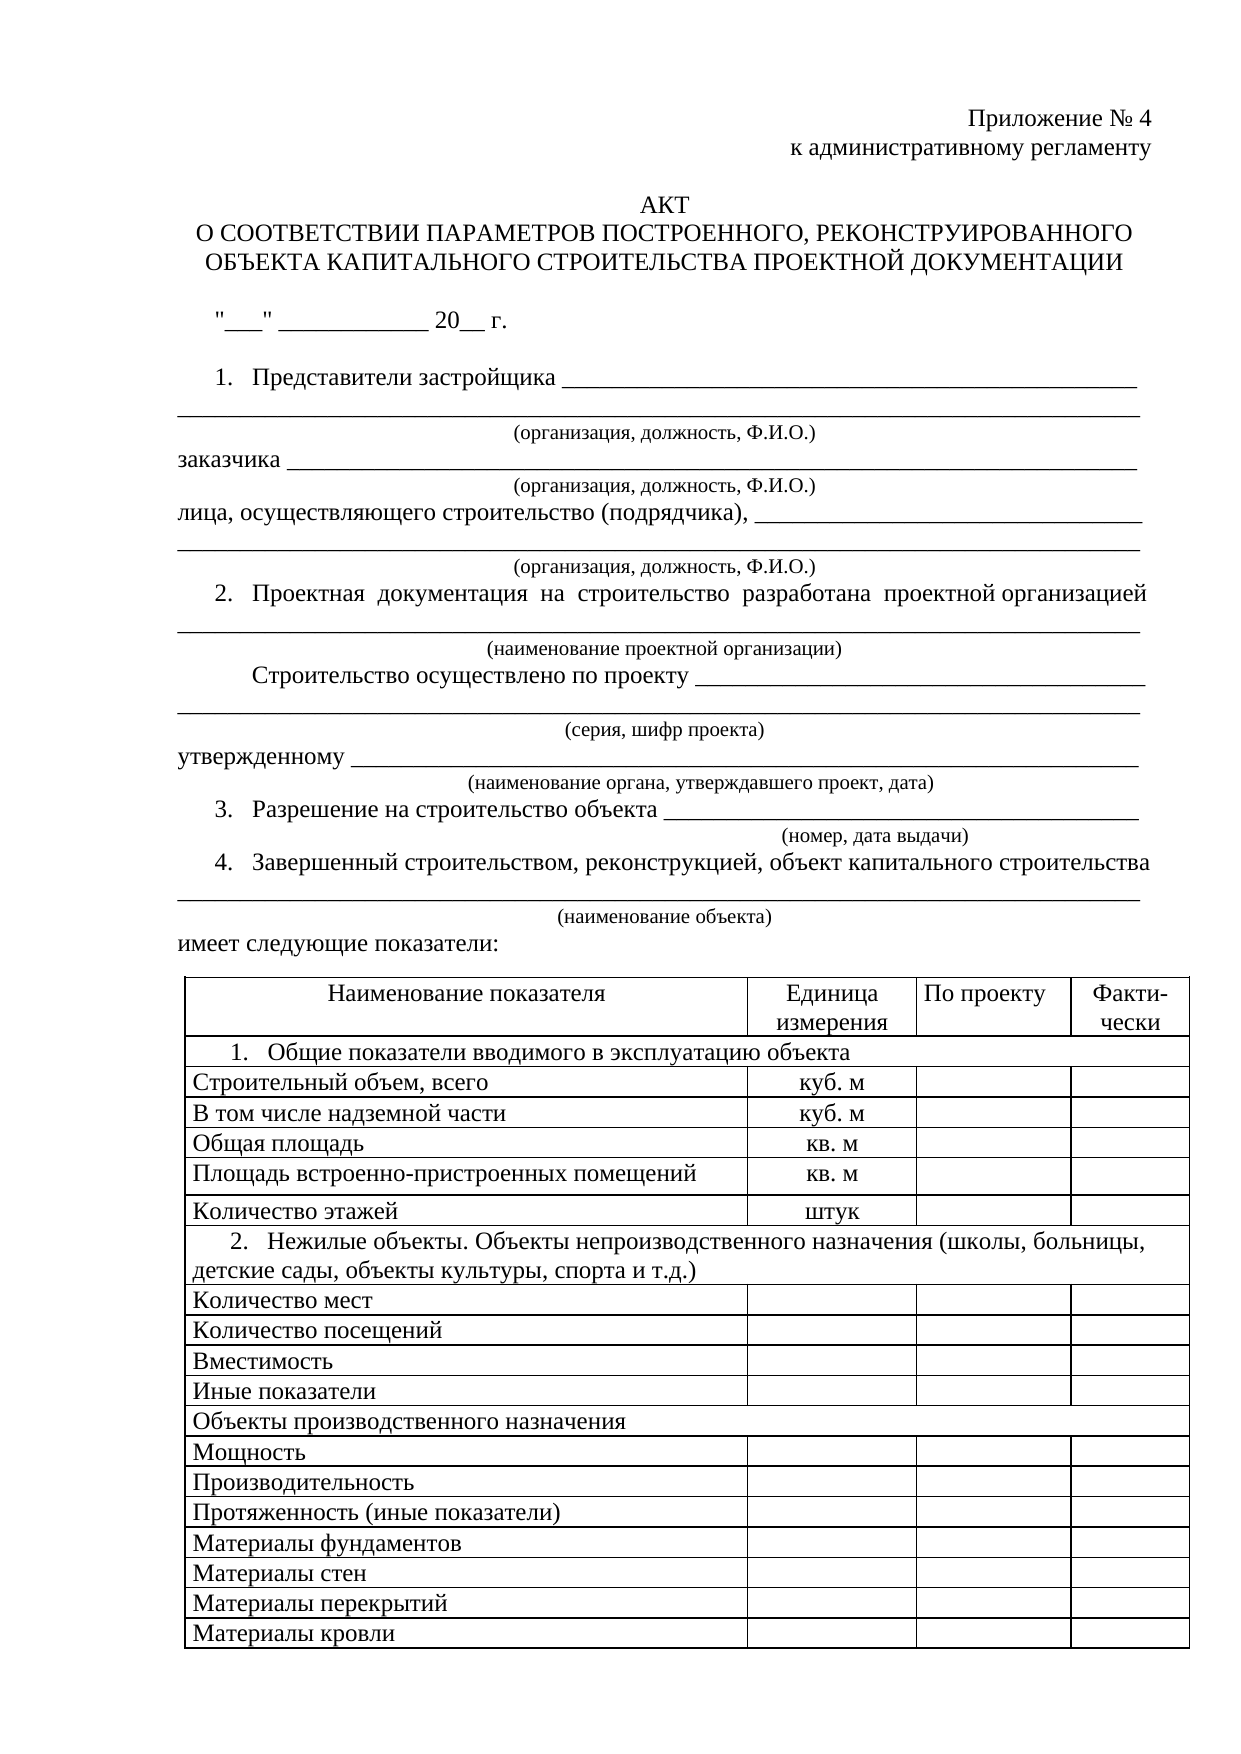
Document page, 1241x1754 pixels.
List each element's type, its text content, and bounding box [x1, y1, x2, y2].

table_cell [917, 1128, 1070, 1157]
table_cell В том числе надземной части [186, 1098, 747, 1126]
table_cell Нежилые объекты. Объекты непроизводственного назначения (школы, больницы, детские сады, объекты культуры, спорта и т.д.) [186, 1226, 1189, 1283]
table_cell [1072, 1528, 1189, 1556]
list Разрешение на строительство объекта ______________________________________ [214, 794, 1152, 823]
text _____________________________________________________________________________ [177, 688, 1152, 717]
table_cell Производительность [186, 1467, 747, 1496]
text заказчика ____________________________________________________________________ [177, 444, 1152, 472]
table_cell [748, 1285, 916, 1314]
table_cell [748, 1497, 916, 1526]
table_cell [917, 1437, 1070, 1465]
table_header Наименование показателя [186, 978, 747, 1035]
table_cell [917, 1619, 1070, 1647]
table_cell [917, 1467, 1070, 1496]
text (номер, дата выдачи) [177, 823, 1152, 847]
table_cell [917, 1098, 1070, 1126]
table_cell Протяженность (иные показатели) [186, 1497, 747, 1526]
table_cell [917, 1528, 1070, 1556]
text _____________________________________________________________________________ [177, 876, 1152, 904]
list Проектная документация на строительство разработана проектной организацией [214, 578, 1152, 607]
table_cell Количество этажей [186, 1196, 747, 1224]
table_cell [1072, 1098, 1189, 1126]
table_header Факти-чески [1072, 978, 1189, 1035]
table_cell [748, 1588, 916, 1617]
table_cell [917, 1196, 1070, 1224]
text утвержденному _______________________________________________________________ [177, 741, 1152, 770]
table_cell Материалы перекрытий [186, 1588, 747, 1617]
table_cell кв. м [748, 1128, 916, 1157]
table_cell [748, 1376, 916, 1405]
text "___" ____________ 20__ г. [177, 305, 1152, 333]
table_cell [917, 1497, 1070, 1526]
table_cell [917, 1588, 1070, 1617]
table_cell [748, 1558, 916, 1587]
table_cell Материалы фундаментов [186, 1528, 747, 1556]
table_cell [748, 1346, 916, 1374]
table_cell [1072, 1376, 1189, 1405]
list Завершенный строительством, реконструкцией, объект капитального строительства [214, 847, 1152, 876]
table_cell [748, 1619, 916, 1647]
table_cell [1072, 1158, 1189, 1194]
table_cell Общие показатели вводимого в эксплуатацию объекта [186, 1037, 1189, 1066]
table_cell Объекты производственного назначения [186, 1406, 1189, 1435]
table_cell Общая площадь [186, 1128, 747, 1157]
text Строительство осуществлено по проекту ____________________________________ [214, 660, 1152, 688]
text О СООТВЕТСТВИИ ПАРАМЕТРОВ ПОСТРОЕННОГО, РЕКОНСТРУИРОВАННОГО [177, 218, 1152, 247]
table_cell Площадь встроенно-пристроенных помещений [186, 1158, 747, 1194]
text АКТ [177, 190, 1152, 218]
table_cell Строительный объем, всего [186, 1067, 747, 1096]
text (организация, должность, Ф.И.О.) [177, 420, 1152, 444]
table_cell [1072, 1067, 1189, 1096]
list Представители застройщика ______________________________________________ [214, 362, 1152, 391]
table_header Единица измерения [748, 978, 916, 1035]
table_cell Вместимость [186, 1346, 747, 1374]
table_cell [917, 1285, 1070, 1314]
table_cell [917, 1346, 1070, 1374]
text ОБЪЕКТА КАПИТАЛЬНОГО СТРОИТЕЛЬСТВА ПРОЕКТНОЙ ДОКУМЕНТАЦИИ [177, 247, 1152, 276]
table_cell [917, 1558, 1070, 1587]
table_cell Мощность [186, 1437, 747, 1465]
table_cell Материалы стен [186, 1558, 747, 1587]
table_cell [748, 1316, 916, 1344]
table_cell кв. м [748, 1158, 916, 1194]
table_cell [1072, 1285, 1189, 1314]
table_header По проекту [917, 978, 1070, 1035]
table_cell [748, 1528, 916, 1556]
table_cell [1072, 1497, 1189, 1526]
text (наименование проектной организации) [177, 636, 1152, 660]
table_cell [1072, 1588, 1189, 1617]
table_cell [1072, 1437, 1189, 1465]
text (серия, шифр проекта) [177, 717, 1152, 741]
text (наименование органа, утверждавшего проект, дата) [177, 770, 1152, 794]
text (организация, должность, Ф.И.О.) [177, 472, 1152, 497]
table_cell штук [748, 1196, 916, 1224]
table_cell [917, 1067, 1070, 1096]
table_cell [1072, 1346, 1189, 1374]
table_cell куб. м [748, 1098, 916, 1126]
table_cell [917, 1376, 1070, 1405]
table_cell [1072, 1196, 1189, 1224]
table_cell [1072, 1467, 1189, 1496]
table_cell [748, 1437, 916, 1465]
text лица, осуществляющего строительство (подрядчика), _______________________________ [177, 497, 1152, 525]
table_cell [1072, 1619, 1189, 1647]
table_cell [917, 1316, 1070, 1344]
table_cell Материалы кровли [186, 1619, 747, 1647]
text _____________________________________________________________________________ [177, 607, 1152, 636]
table_cell Иные показатели [186, 1376, 747, 1405]
text к административному регламенту [177, 132, 1152, 161]
table_cell Количество посещений [186, 1316, 747, 1344]
text имеет следующие показатели: [177, 928, 1152, 957]
table_cell [1072, 1558, 1189, 1587]
table_cell [1072, 1316, 1189, 1344]
text _____________________________________________________________________________ [177, 391, 1152, 420]
table_cell [917, 1158, 1070, 1194]
table_cell Количество мест [186, 1285, 747, 1314]
text (организация, должность, Ф.И.О.) [177, 554, 1152, 578]
table_cell [1072, 1128, 1189, 1157]
table_cell [748, 1467, 916, 1496]
text Приложение № 4 [177, 103, 1152, 132]
table_cell куб. м [748, 1067, 916, 1096]
text _____________________________________________________________________________ [177, 525, 1152, 554]
text (наименование объекта) [177, 904, 1152, 928]
